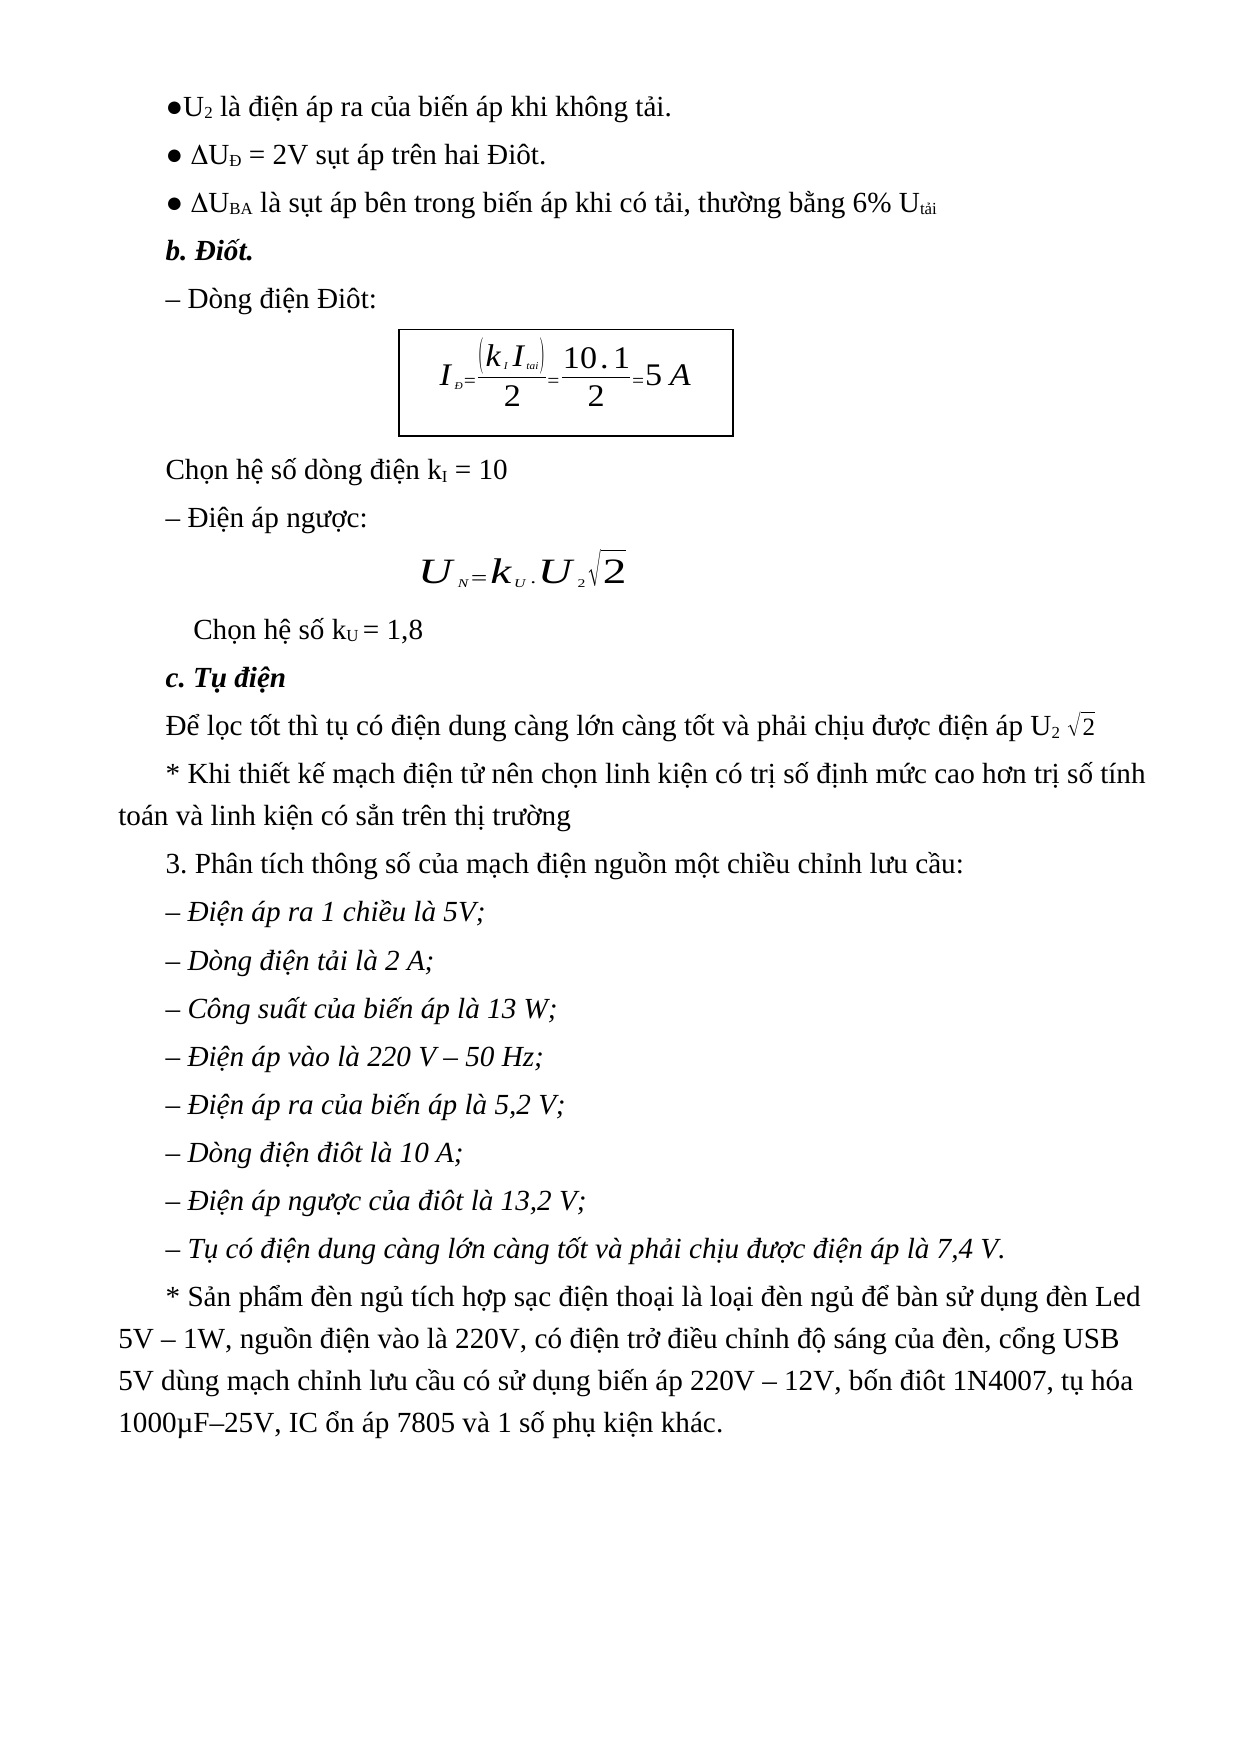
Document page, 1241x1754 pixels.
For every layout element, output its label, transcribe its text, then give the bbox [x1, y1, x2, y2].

text – Điện áp ra 1 chiều là 5V; [118, 894, 1152, 928]
text b. Điốt. [118, 233, 1152, 267]
text 3. Phân tích thông số của mạch điện nguồn một chiều chỉnh lưu cầu: [118, 846, 1152, 880]
text – Điện áp ngược của điôt là 13,2 V; [118, 1183, 1152, 1217]
text Chọn hệ số dòng điện kI = 10 [118, 452, 1152, 486]
text – Tụ có điện dung càng lớn càng tốt và phải chịu được điện áp là 7,4 V. [118, 1231, 1152, 1265]
text – Điện áp ra của biến áp là 5,2 V; [118, 1087, 1152, 1121]
text – Dòng điện tải là 2 A; [118, 943, 1152, 976]
text – Điện áp ngược: [118, 500, 1152, 534]
text ●U2 là điện áp ra của biến áp khi không tải. [118, 89, 1152, 122]
text * Sản phẩm đèn ngủ tích hợp sạc điện thoại là loại đèn ngủ để bàn sử dụng đèn Led 5V – 1W, nguồn điện vào là 220V, có điện trở điều chỉnh độ sáng của đèn, cổng USB 5V dùng mạch chỉnh lưu cầu có sử dụng biến áp 220V – 12V, bốn điôt 1N4007, tụ hóa 1000µF–25V, IC ổn áp 7805 và 1 số phụ kiện khác. [118, 1279, 1152, 1439]
text Để lọc tốt thì tụ có điện dung càng lớn càng tốt và phải chịu được điện áp U2 [118, 708, 1152, 742]
text – Công suất của biến áp là 13 W; [118, 991, 1152, 1024]
text – Điện áp vào là 220 V – 50 Hz; [118, 1039, 1152, 1072]
text ● UĐ = 2V sụt áp trên hai Điôt. [118, 137, 1152, 170]
text Chọn hệ số kU = 1,8 [118, 612, 1152, 646]
text – Dòng điện điôt là 10 A; [118, 1135, 1152, 1169]
text ● UBA là sụt áp bên trong biến áp khi có tải, thường bằng 6% Utải [118, 185, 1152, 219]
text c. Tụ điện [118, 660, 1152, 694]
text * Khi thiết kế mạch điện tử nên chọn linh kiện có trị số định mức cao hơn trị số tính toán và linh kiện có sẳn trên thị trường [118, 756, 1152, 832]
text – Dòng điện Điôt: [118, 281, 1152, 315]
